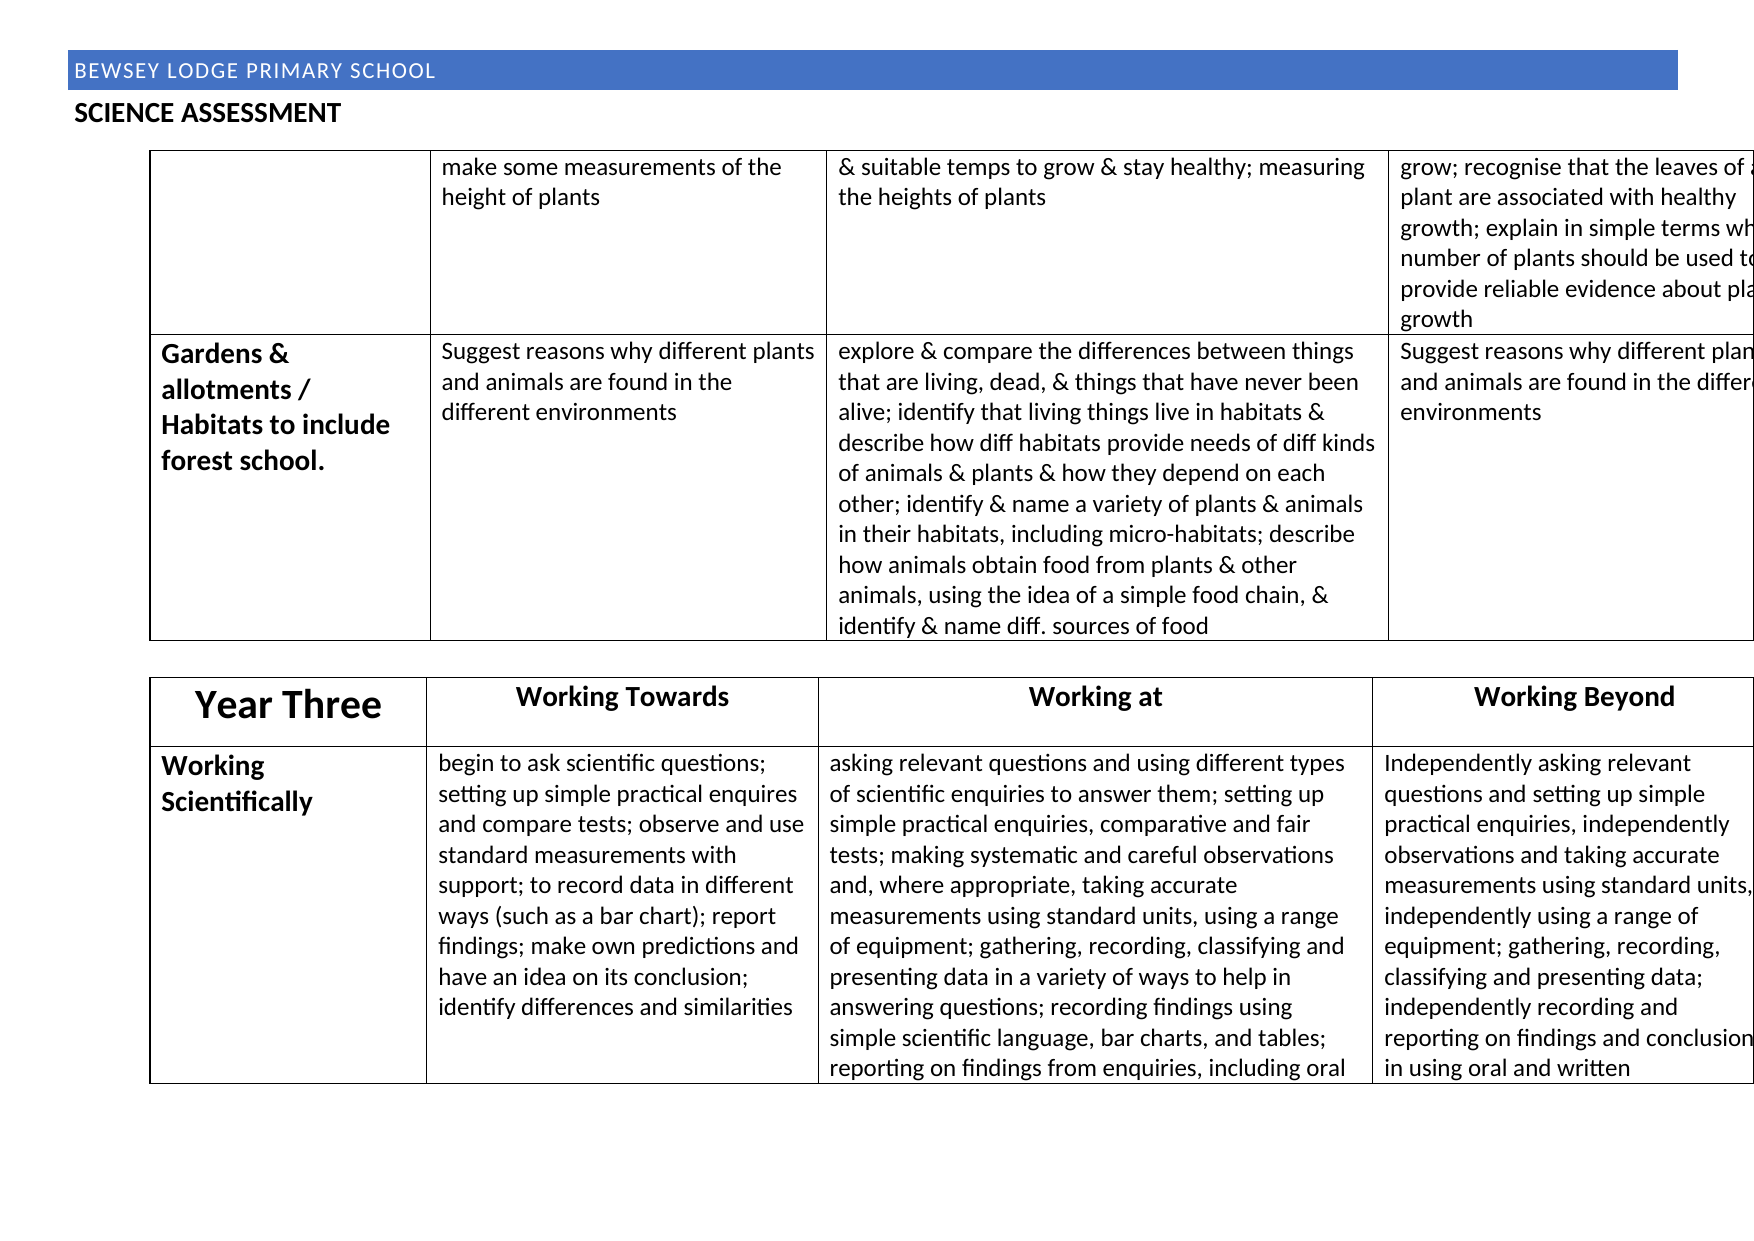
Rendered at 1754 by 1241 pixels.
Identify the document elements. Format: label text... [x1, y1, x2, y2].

table_header Working Beyond [1373, 678, 1753, 746]
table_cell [427, 747, 818, 1083]
table_cell Suggest reasons why different plants and animals are found in the different environments [1389, 335, 1753, 640]
table_cell Suggest reasons why different plants and animals are found in the different environments [431, 335, 826, 640]
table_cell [819, 747, 1372, 1083]
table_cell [431, 151, 826, 334]
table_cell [1373, 747, 1753, 1083]
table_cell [827, 151, 1388, 334]
table_header Year Three [151, 678, 426, 746]
table_header Working Towards [427, 678, 818, 746]
table_header Working at [819, 678, 1372, 746]
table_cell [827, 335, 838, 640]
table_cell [151, 151, 430, 334]
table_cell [151, 747, 426, 1083]
table_cell Gardens & allotments / Habitats to include forest school. [151, 335, 430, 640]
table_cell explore & compare the differences between things that are living, dead, & things that have never been alive; identify that living things live in habitats & describe how diff habitats provide needs of diff kinds of animals & plants & how they depend on each other; identify & name a variety of plants & animals in their habitats, including micro-habitats; describe how animals obtain food from plants & other animals, using the idea of a simple food chain, & identify & name diff. sources of food [1209, 335, 1388, 640]
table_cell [1389, 151, 1753, 334]
